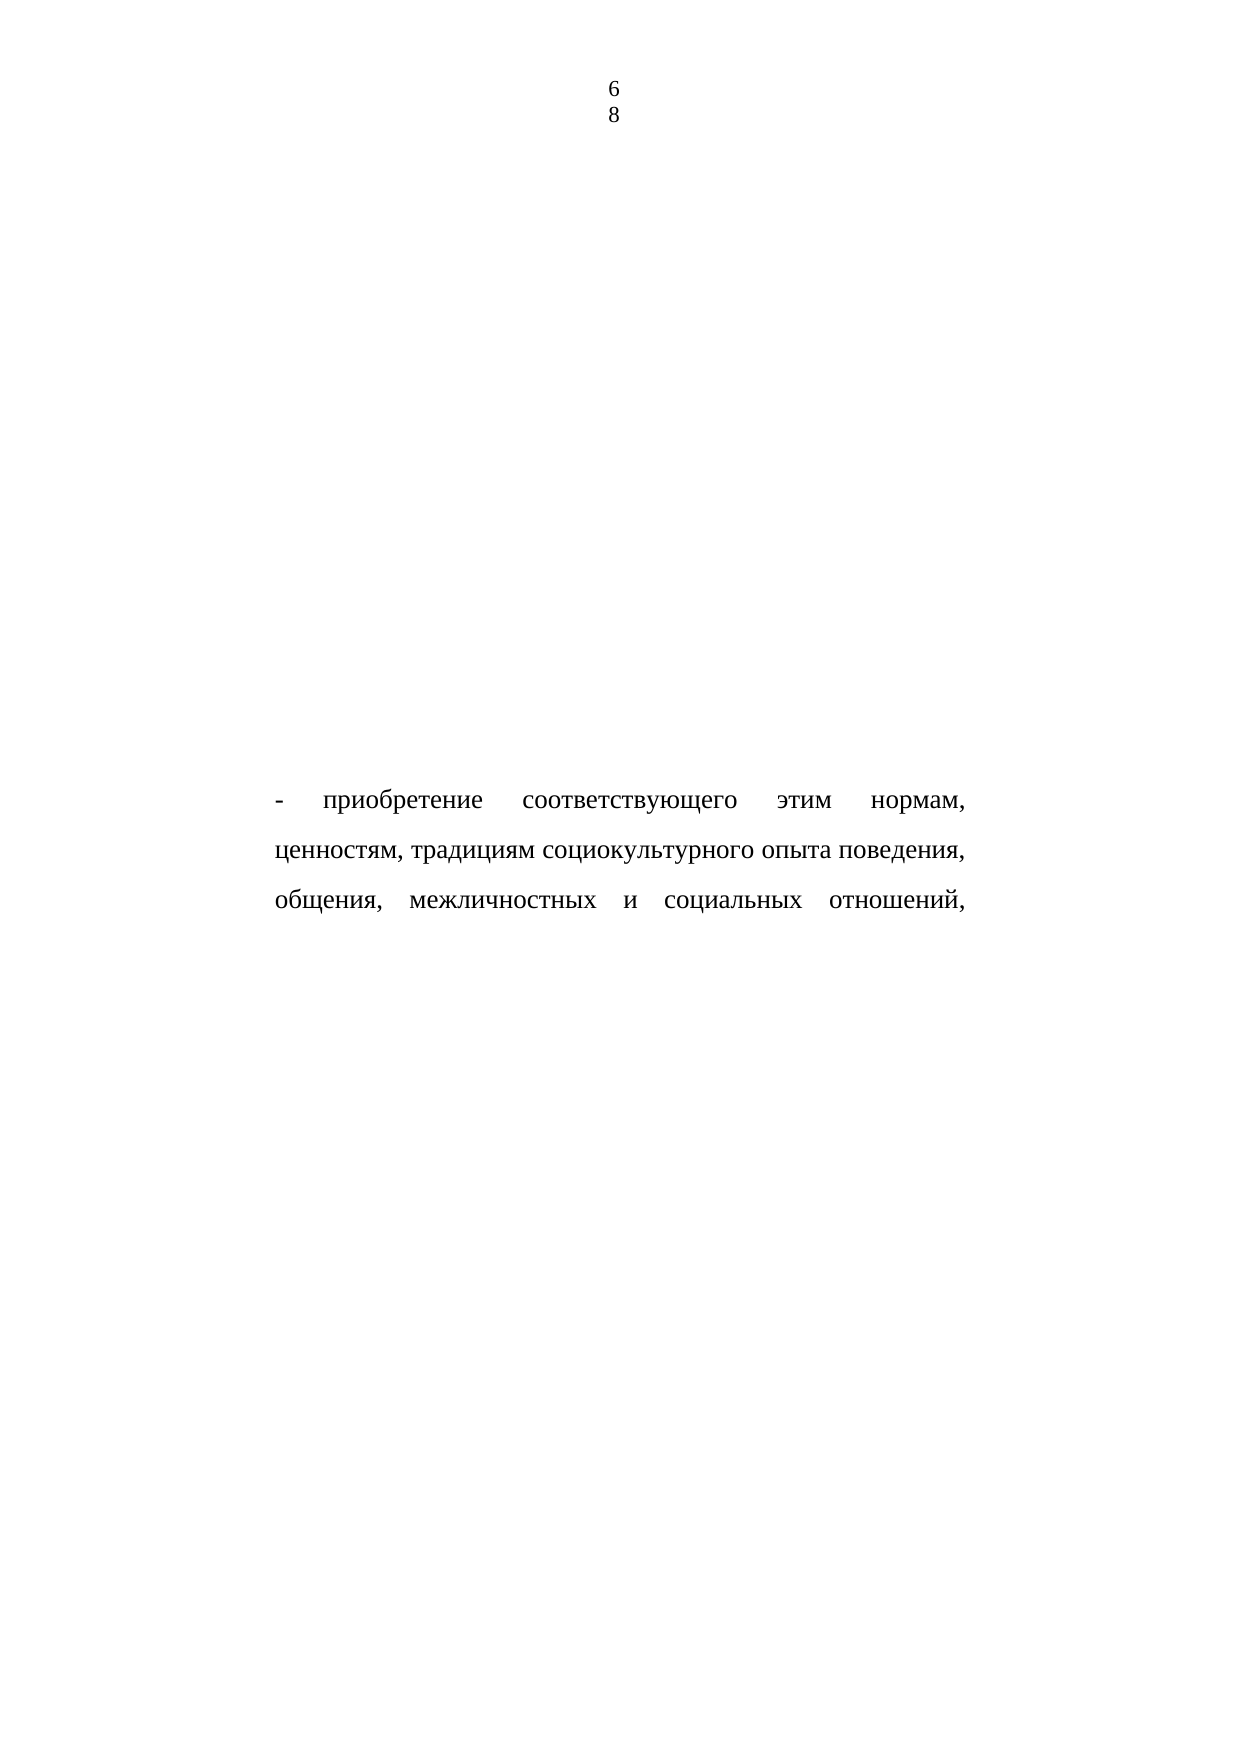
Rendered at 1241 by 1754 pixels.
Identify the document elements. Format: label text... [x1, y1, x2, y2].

text - приобретение соответствующего этим нормам, ценностям, традициям социокультурного опыта поведения, общения, межличностных и социальных отношений, применения полученных знаний и сформированных отношений на практике (опыта нравственных поступков, социально значимых дел). [274, 769, 966, 919]
